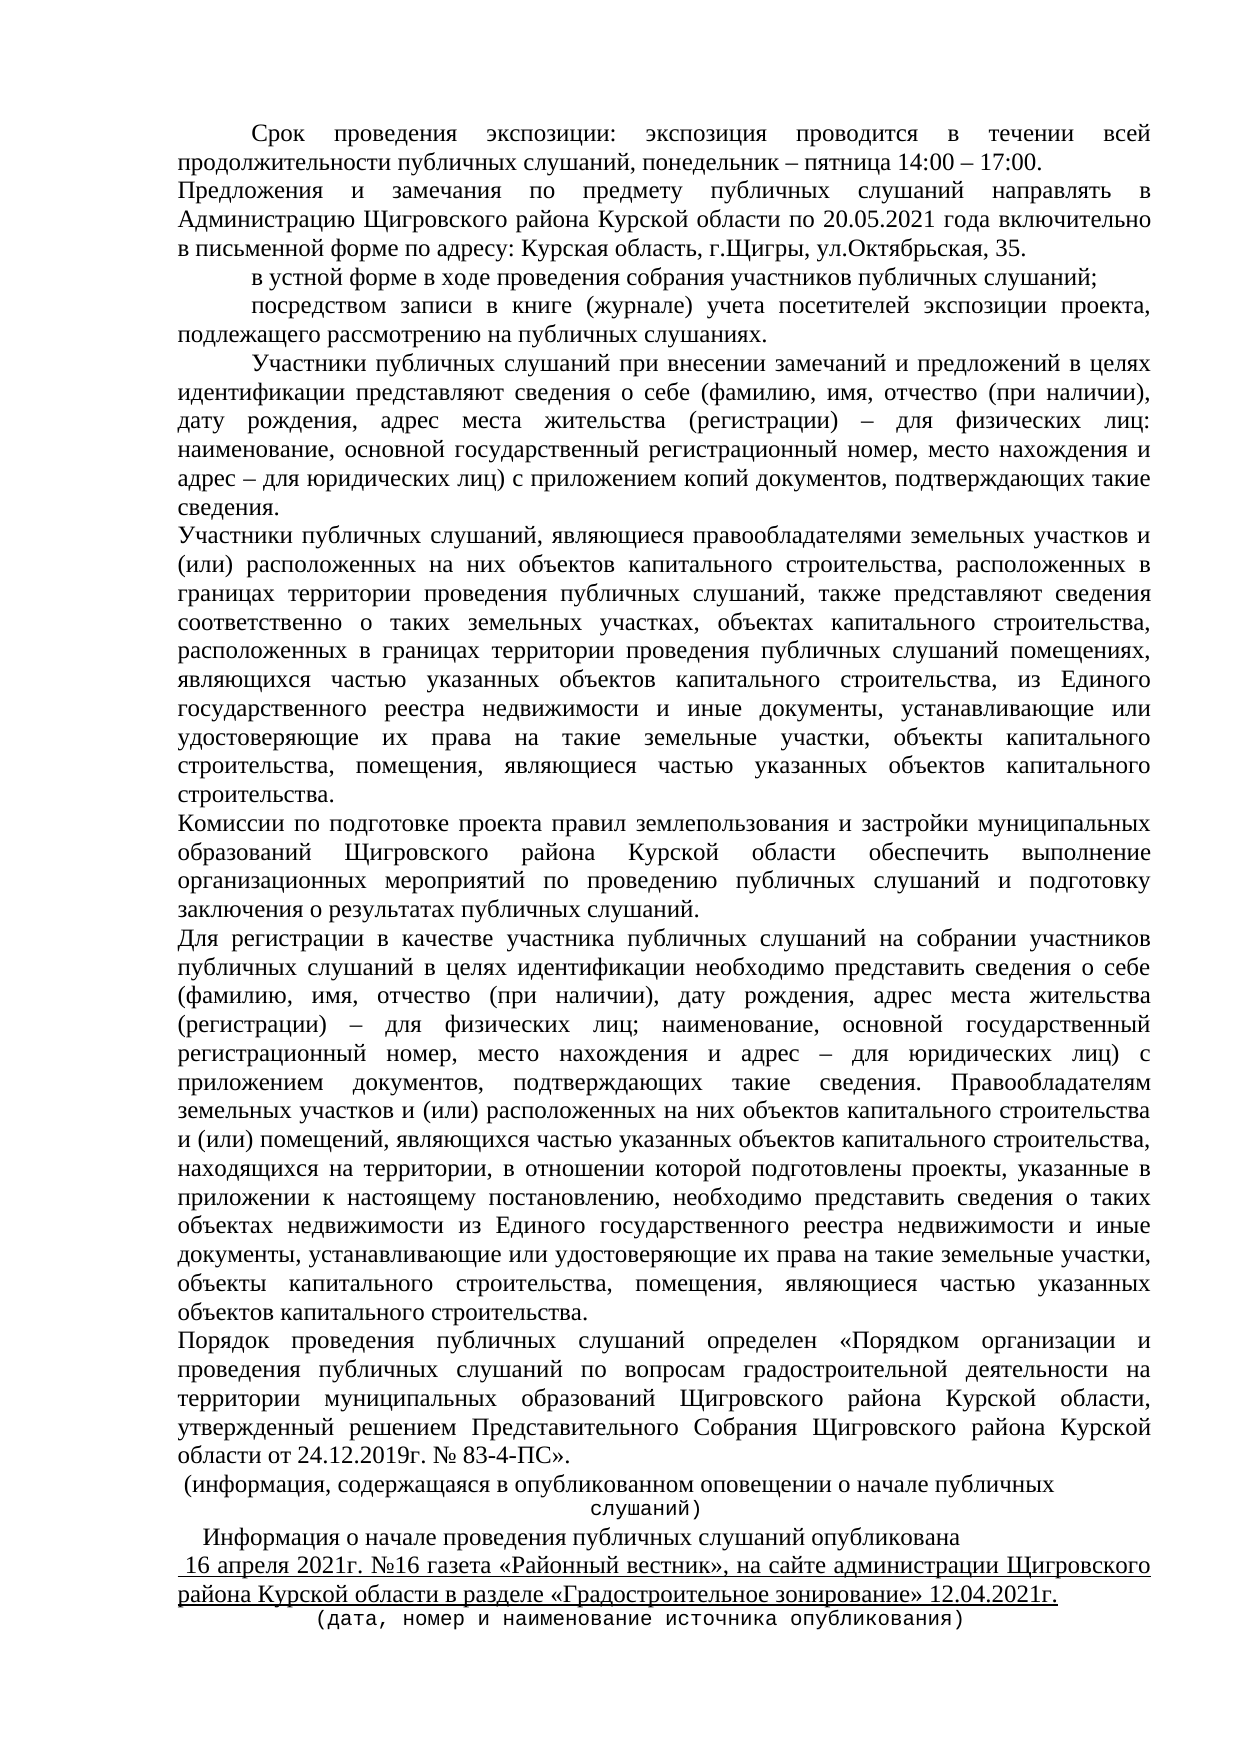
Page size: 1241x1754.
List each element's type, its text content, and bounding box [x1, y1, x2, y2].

text Участники публичных слушаний, являющиеся правообладателями земельных участков и (или) расположенных на них объектов капитального строительства, расположенных в границах территории проведения публичных слушаний, также представляют сведения соответственно о таких земельных участках, объектах капитального строительства, расположенных в границах территории проведения публичных слушаний помещениях, являющихся частью указанных объектов капитального строительства, из Единого государственного реестра недвижимости и иные документы, устанавливающие или удостоверяющие их права на такие земельные участки, объекты капитального строительства, помещения, являющиеся частью указанных объектов капитального строительства. [177, 521, 1152, 808]
text Информация о начале проведения публичных слушаний опубликована [177, 1522, 1152, 1551]
text Срок проведения экспозиции: экспозиция проводится в течении всей продолжительности публичных слушаний, понедельник – пятница 14:00 – 17:00. [177, 118, 1152, 176]
text слушаний) [177, 1498, 1152, 1522]
text в устной форме в ходе проведения собрания участников публичных слушаний; [177, 262, 1152, 291]
text Участники публичных слушаний при внесении замечаний и предложений в целях идентификации представляют сведения о себе (фамилию, имя, отчество (при наличии), дату рождения, адрес места жительства (регистрации) – для физических лиц: наименование, основной государственный регистрационный номер, место нахождения и адрес – для юридических лиц) с приложением копий документов, подтверждающих такие сведения. [177, 348, 1152, 521]
text (дата, номер и наименование источника опубликования) [177, 1608, 1152, 1632]
text Предложения и замечания по предмету публичных слушаний направлять в Администрацию Щигровского района Курской области по 20.05.2021 года включительно в письменной форме по адресу: Курская область, г.Щигры, ул.Октябрьская, 35. [177, 176, 1152, 262]
text Для регистрации в качестве участника публичных слушаний на собрании участников публичных слушаний в целях идентификации необходимо представить сведения о себе (фамилию, имя, отчество (при наличии), дату рождения, адрес места жительства (регистрации) – для физических лиц; наименование, основной государственный регистрационный номер, место нахождения и адрес – для юридических лиц) с приложением документов, подтверждающих такие сведения. Правообладателям земельных участков и (или) расположенных на них объектов капитального строительства и (или) помещений, являющихся частью указанных объектов капитального строительства, находящихся на территории, в отношении которой подготовлены проекты, указанные в приложении к настоящему постановлению, необходимо представить сведения о таких объектах недвижимости из Единого государственного реестра недвижимости и иные документы, устанавливающие или удостоверяющие их права на такие земельные участки, объекты капитального строительства, помещения, являющиеся частью указанных объектов капитального строительства. [177, 923, 1152, 1326]
text Комиссии по подготовке проекта правил землепользования и застройки муниципальных образований Щигровского района Курской области обеспечить выполнение организационных мероприятий по проведению публичных слушаний и подготовку заключения о результатах публичных слушаний. [177, 808, 1152, 923]
text 16 апреля 2021г. №16 газета «Районный вестник», на сайте администрации Щигровского района Курской области в разделе «Градостроительное зонирование» 12.04.2021г. [177, 1551, 1152, 1608]
text (информация, содержащаяся в опубликованном оповещении о начале публичных [177, 1469, 1152, 1498]
text Порядок проведения публичных слушаний определен «Порядком организации и проведения публичных слушаний по вопросам градостроительной деятельности на территории муниципальных образований Щигровского района Курской области, утвержденный решением Представительного Собрания Щигровского района Курской области от 24.12.2019г. № 83-4-ПС». [177, 1326, 1152, 1469]
text посредством записи в книге (журнале) учета посетителей экспозиции проекта, подлежащего рассмотрению на публичных слушаниях. [177, 291, 1152, 348]
